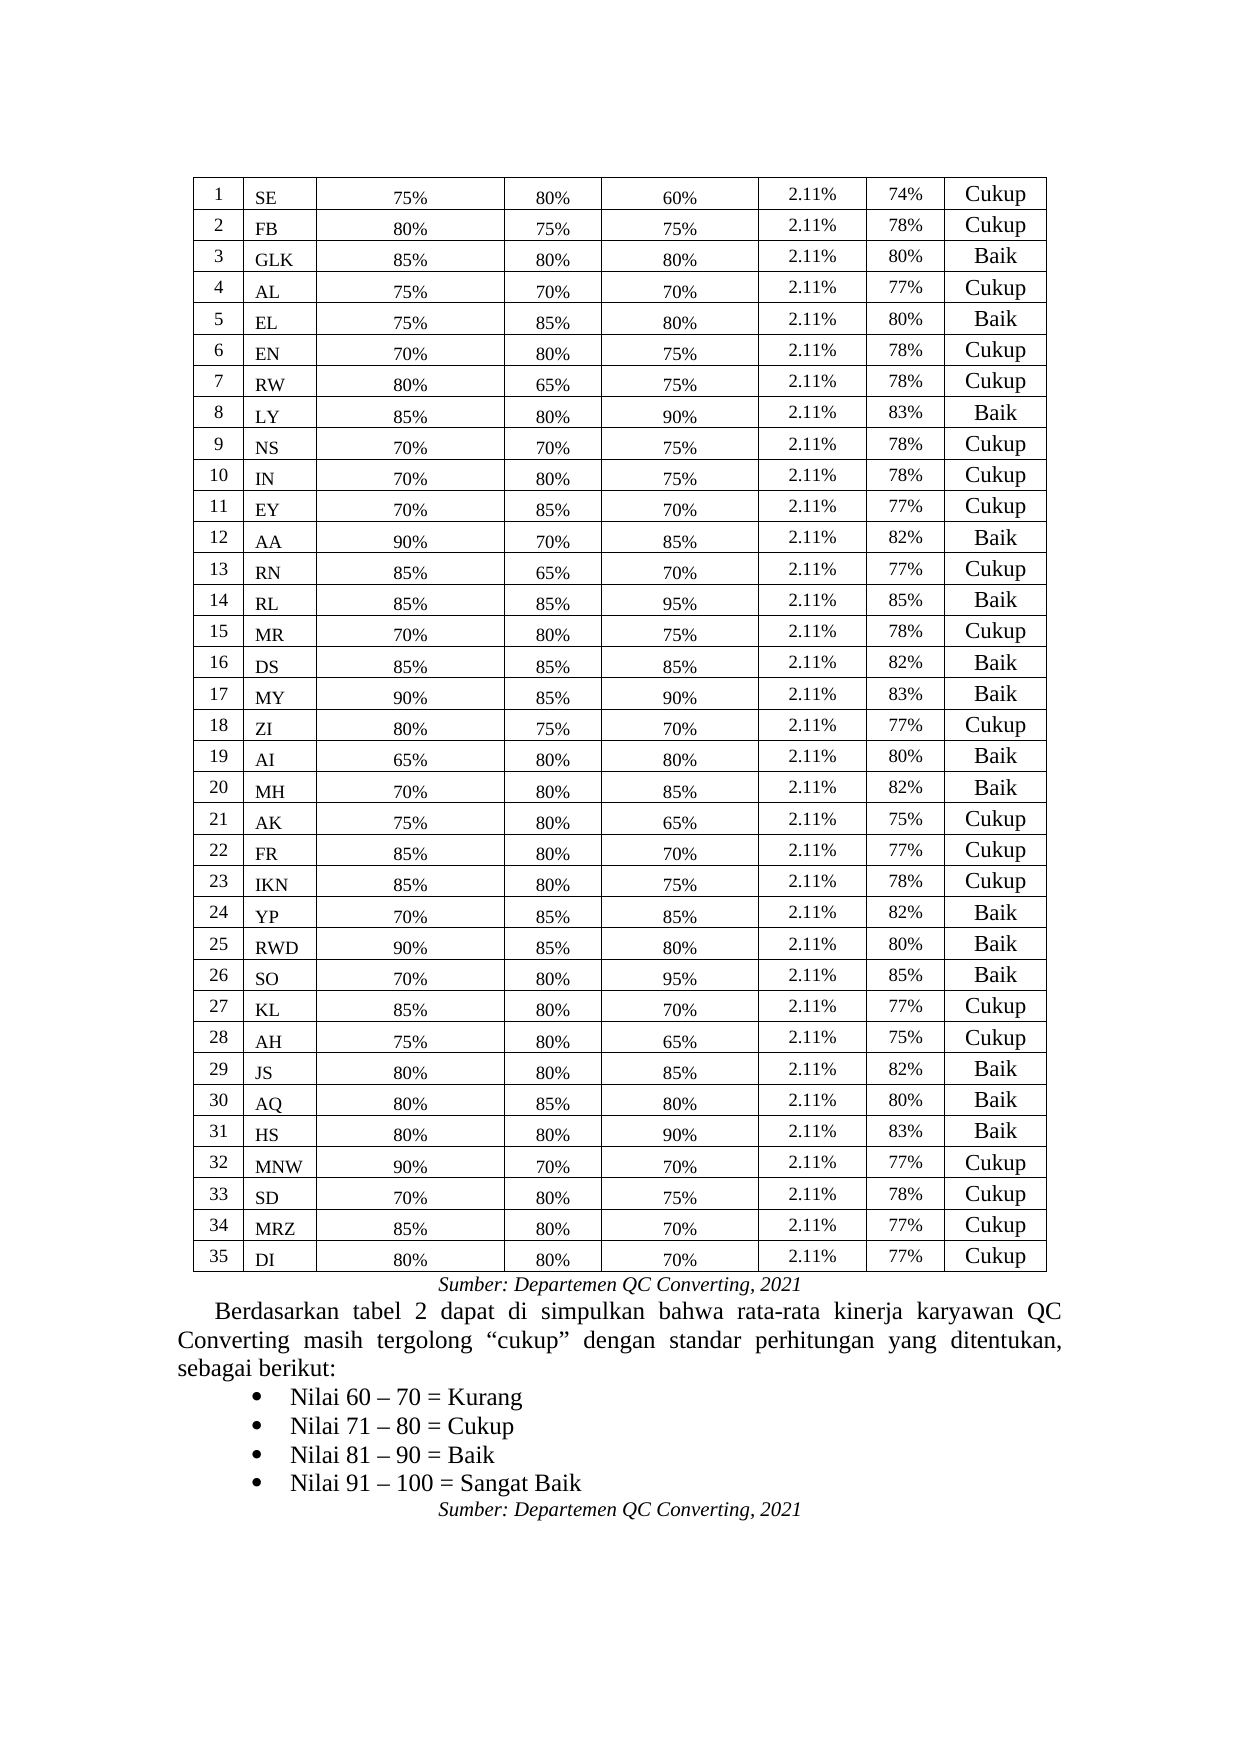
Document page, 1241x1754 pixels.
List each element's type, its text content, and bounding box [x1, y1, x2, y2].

table_cell 18 [194, 710, 243, 740]
table_cell 2.11% [759, 647, 866, 677]
table_cell SO [244, 960, 316, 990]
table_cell 2.11% [759, 928, 866, 958]
table_cell 70% [317, 491, 504, 521]
table_cell 60% [602, 178, 758, 208]
table_cell 2.11% [759, 272, 866, 302]
table_cell 2.11% [759, 803, 866, 833]
table_cell 17 [194, 678, 243, 708]
table_cell 80% [505, 1022, 601, 1052]
table_cell Baik [945, 647, 1046, 677]
table_cell 2.11% [759, 522, 866, 552]
table_cell 75% [602, 428, 758, 458]
table_cell 77% [867, 991, 944, 1021]
table_cell 90% [317, 1147, 504, 1177]
table_cell 70% [317, 772, 504, 802]
table_cell 28 [194, 1022, 243, 1052]
table_cell Cukup [945, 1178, 1046, 1208]
table_cell 30 [194, 1085, 243, 1115]
table_cell 6 [194, 335, 243, 365]
table_cell 2.11% [759, 397, 866, 427]
table_cell 90% [602, 1116, 758, 1146]
table_cell 80% [505, 803, 601, 833]
table_cell 85% [602, 522, 758, 552]
table_cell 70% [317, 616, 504, 646]
table_cell 70% [505, 272, 601, 302]
list Nilai 71 – 80 = Cukup [252, 1411, 1063, 1440]
table_cell 75% [317, 803, 504, 833]
table_cell 75% [505, 710, 601, 740]
table_cell 80% [602, 1085, 758, 1115]
table_cell 78% [867, 866, 944, 896]
table_cell 77% [867, 710, 944, 740]
table_cell 80% [505, 991, 601, 1021]
table_cell Baik [945, 678, 1046, 708]
table_cell MY [244, 678, 316, 708]
table_cell 80% [505, 960, 601, 990]
table_cell 80% [317, 1053, 504, 1083]
table_cell 85% [317, 585, 504, 615]
table_cell 2.11% [759, 1116, 866, 1146]
table_cell 77% [867, 1241, 944, 1271]
table_cell Cukup [945, 1210, 1046, 1240]
table_cell DI [244, 1241, 316, 1271]
table_cell 80% [867, 303, 944, 333]
table_cell 1 [194, 178, 243, 208]
table_cell 85% [867, 960, 944, 990]
table_cell 70% [602, 710, 758, 740]
table_cell 2.11% [759, 835, 866, 865]
table_cell 85% [317, 553, 504, 583]
table_cell 85% [505, 928, 601, 958]
table_cell 75% [317, 1022, 504, 1052]
table_cell KL [244, 991, 316, 1021]
table_cell 2.11% [759, 1147, 866, 1177]
table_cell 70% [317, 460, 504, 490]
table_cell Cukup [945, 178, 1046, 208]
table_cell 70% [602, 272, 758, 302]
table_cell 80% [602, 241, 758, 271]
table_cell 85% [317, 647, 504, 677]
table_cell 26 [194, 960, 243, 990]
table_cell 34 [194, 1210, 243, 1240]
table_cell Cukup [945, 1147, 1046, 1177]
table_cell 5 [194, 303, 243, 333]
table_cell 74% [867, 178, 944, 208]
table_cell 80% [867, 241, 944, 271]
table_cell 83% [867, 678, 944, 708]
table_cell FR [244, 835, 316, 865]
table_cell 75% [602, 460, 758, 490]
table_cell MR [244, 616, 316, 646]
table_cell Cukup [945, 616, 1046, 646]
table_cell GLK [244, 241, 316, 271]
table_cell 80% [505, 335, 601, 365]
table_cell 2.11% [759, 960, 866, 990]
table_cell 13 [194, 553, 243, 583]
table_cell Baik [945, 1053, 1046, 1083]
table_cell 82% [867, 647, 944, 677]
table_cell Baik [945, 960, 1046, 990]
table_cell 2.11% [759, 210, 866, 240]
table_cell Cukup [945, 335, 1046, 365]
table_cell Cukup [945, 1241, 1046, 1271]
table_cell 70% [317, 960, 504, 990]
table_cell AK [244, 803, 316, 833]
table_cell EY [244, 491, 316, 521]
table_cell 85% [602, 772, 758, 802]
table_cell Baik [945, 397, 1046, 427]
table_cell 85% [317, 866, 504, 896]
table_cell 85% [505, 585, 601, 615]
table_cell Baik [945, 1116, 1046, 1146]
table_cell IN [244, 460, 316, 490]
table_cell 78% [867, 616, 944, 646]
table_cell 77% [867, 835, 944, 865]
table_cell 3 [194, 241, 243, 271]
table_cell 80% [317, 210, 504, 240]
table_cell 80% [505, 835, 601, 865]
table_cell 78% [867, 428, 944, 458]
table_cell 82% [867, 897, 944, 927]
table_cell 2.11% [759, 710, 866, 740]
table_cell 77% [867, 553, 944, 583]
table_cell 24 [194, 897, 243, 927]
table_cell 80% [505, 772, 601, 802]
table_cell EN [244, 335, 316, 365]
table_cell 33 [194, 1178, 243, 1208]
table_cell 80% [505, 1241, 601, 1271]
table_cell 85% [317, 835, 504, 865]
table_cell 75% [317, 178, 504, 208]
table_cell 70% [317, 335, 504, 365]
table_cell Baik [945, 772, 1046, 802]
table_cell 70% [602, 553, 758, 583]
table_cell HS [244, 1116, 316, 1146]
table_cell 11 [194, 491, 243, 521]
table_cell 14 [194, 585, 243, 615]
table_cell 90% [317, 678, 504, 708]
table_cell 75% [505, 210, 601, 240]
table_cell 80% [505, 241, 601, 271]
table_cell Cukup [945, 272, 1046, 302]
table_cell Baik [945, 241, 1046, 271]
table_cell 2.11% [759, 178, 866, 208]
table_cell 90% [602, 678, 758, 708]
table_cell 83% [867, 397, 944, 427]
table_cell 85% [317, 241, 504, 271]
table_cell Cukup [945, 428, 1046, 458]
table_cell 70% [602, 1147, 758, 1177]
table_cell 75% [867, 803, 944, 833]
table_cell 82% [867, 522, 944, 552]
table_cell Cukup [945, 710, 1046, 740]
table_cell MH [244, 772, 316, 802]
text Sumber: Departemen QC Converting, 2021 [177, 1497, 1063, 1521]
table_cell 75% [317, 303, 504, 333]
table_cell 80% [505, 1053, 601, 1083]
table_cell 65% [602, 803, 758, 833]
table_cell 80% [317, 366, 504, 396]
table_cell 70% [602, 1241, 758, 1271]
table_cell 8 [194, 397, 243, 427]
table_cell Cukup [945, 803, 1046, 833]
table_cell 80% [505, 1116, 601, 1146]
table_cell RL [244, 585, 316, 615]
table_cell 85% [505, 491, 601, 521]
table_cell 85% [505, 897, 601, 927]
table_cell 77% [867, 1210, 944, 1240]
table_cell Cukup [945, 866, 1046, 896]
table_cell JS [244, 1053, 316, 1083]
table_cell 2.11% [759, 1178, 866, 1208]
table_cell Cukup [945, 460, 1046, 490]
table_cell 2.11% [759, 460, 866, 490]
table_cell 78% [867, 210, 944, 240]
table_cell 70% [505, 428, 601, 458]
table_cell 65% [317, 741, 504, 771]
table_cell 85% [602, 1053, 758, 1083]
table_cell 85% [317, 397, 504, 427]
table_cell 9 [194, 428, 243, 458]
table_cell 15 [194, 616, 243, 646]
table_cell 85% [505, 647, 601, 677]
table_cell 80% [317, 1116, 504, 1146]
table_cell DS [244, 647, 316, 677]
table_cell 65% [505, 553, 601, 583]
table_cell 2.11% [759, 897, 866, 927]
table_cell 2.11% [759, 741, 866, 771]
table_cell 70% [602, 491, 758, 521]
table_cell 22 [194, 835, 243, 865]
table_cell 85% [505, 678, 601, 708]
table_cell Cukup [945, 1022, 1046, 1052]
table_cell 2.11% [759, 1053, 866, 1083]
table_cell 78% [867, 366, 944, 396]
table_cell 75% [602, 1178, 758, 1208]
table_cell EL [244, 303, 316, 333]
table_cell 23 [194, 866, 243, 896]
table_cell 80% [317, 1085, 504, 1115]
table_cell 2.11% [759, 866, 866, 896]
list Nilai 60 – 70 = Kurang [252, 1382, 1063, 1411]
table_cell 80% [867, 928, 944, 958]
table_cell Baik [945, 522, 1046, 552]
table_cell Baik [945, 741, 1046, 771]
table_cell 75% [602, 210, 758, 240]
table_cell 20 [194, 772, 243, 802]
table_cell RW [244, 366, 316, 396]
table_cell 2.11% [759, 335, 866, 365]
table_cell 85% [602, 647, 758, 677]
table_cell 90% [602, 397, 758, 427]
table_cell 2.11% [759, 991, 866, 1021]
table_cell IKN [244, 866, 316, 896]
table_cell 25 [194, 928, 243, 958]
table_cell RWD [244, 928, 316, 958]
table_cell 2.11% [759, 1022, 866, 1052]
table_cell 75% [602, 616, 758, 646]
table_cell 77% [867, 272, 944, 302]
table_cell 77% [867, 491, 944, 521]
table_cell Baik [945, 897, 1046, 927]
table_cell 80% [867, 741, 944, 771]
table_cell 70% [602, 835, 758, 865]
table_cell 19 [194, 741, 243, 771]
table_cell 31 [194, 1116, 243, 1146]
list Nilai 81 – 90 = Baik [252, 1440, 1063, 1468]
table_cell 2.11% [759, 616, 866, 646]
table_cell 78% [867, 1178, 944, 1208]
list Nilai 91 – 100 = Sangat Baik [252, 1468, 1063, 1497]
table_cell YP [244, 897, 316, 927]
table_cell 27 [194, 991, 243, 1021]
table_cell 65% [602, 1022, 758, 1052]
table_cell 85% [317, 991, 504, 1021]
table_cell 82% [867, 1053, 944, 1083]
table_cell Cukup [945, 835, 1046, 865]
table_cell Baik [945, 585, 1046, 615]
table_cell 90% [317, 928, 504, 958]
table_cell 80% [317, 1241, 504, 1271]
table_cell 70% [602, 991, 758, 1021]
table_cell 10 [194, 460, 243, 490]
table_cell 90% [317, 522, 504, 552]
table_cell 80% [317, 710, 504, 740]
table_cell 70% [602, 1210, 758, 1240]
table_cell 29 [194, 1053, 243, 1083]
table_cell LY [244, 397, 316, 427]
table_cell 21 [194, 803, 243, 833]
table_cell 77% [867, 1147, 944, 1177]
table_cell 80% [505, 460, 601, 490]
table_cell MRZ [244, 1210, 316, 1240]
table_cell 80% [867, 1085, 944, 1115]
table_cell 80% [505, 397, 601, 427]
table_cell 70% [317, 1178, 504, 1208]
table_cell 2.11% [759, 678, 866, 708]
table_cell NS [244, 428, 316, 458]
table_cell 70% [505, 1147, 601, 1177]
table_cell 85% [317, 1210, 504, 1240]
table_cell 70% [317, 897, 504, 927]
table_cell AA [244, 522, 316, 552]
table_cell 2.11% [759, 366, 866, 396]
table_cell 70% [505, 522, 601, 552]
table_cell 75% [317, 272, 504, 302]
table_cell 2.11% [759, 585, 866, 615]
table_cell 2.11% [759, 241, 866, 271]
table_cell SE [244, 178, 316, 208]
table_cell 85% [505, 1085, 601, 1115]
table_cell 35 [194, 1241, 243, 1271]
table_cell 12 [194, 522, 243, 552]
table_cell Baik [945, 928, 1046, 958]
table_cell Cukup [945, 491, 1046, 521]
table_cell 4 [194, 272, 243, 302]
table_cell 75% [602, 366, 758, 396]
table_cell 2.11% [759, 1210, 866, 1240]
table_cell 16 [194, 647, 243, 677]
table_cell Cukup [945, 210, 1046, 240]
table_cell 80% [505, 741, 601, 771]
table_cell 2.11% [759, 1085, 866, 1115]
table_cell 2.11% [759, 553, 866, 583]
table_cell 80% [505, 1178, 601, 1208]
table_cell 78% [867, 460, 944, 490]
table_cell 95% [602, 585, 758, 615]
table_cell 85% [505, 303, 601, 333]
table_cell 32 [194, 1147, 243, 1177]
table_cell ZI [244, 710, 316, 740]
table_cell 80% [602, 928, 758, 958]
table_cell Cukup [945, 991, 1046, 1021]
table_cell 95% [602, 960, 758, 990]
table_cell Cukup [945, 553, 1046, 583]
table_cell 7 [194, 366, 243, 396]
table_cell 80% [505, 866, 601, 896]
table_cell 83% [867, 1116, 944, 1146]
table_cell 80% [505, 1210, 601, 1240]
table_cell 80% [602, 741, 758, 771]
table_cell 85% [867, 585, 944, 615]
table_cell Baik [945, 1085, 1046, 1115]
table_cell 78% [867, 335, 944, 365]
table_cell AL [244, 272, 316, 302]
table_cell 80% [602, 303, 758, 333]
table_cell 70% [317, 428, 504, 458]
table_cell 75% [602, 335, 758, 365]
table_cell AQ [244, 1085, 316, 1115]
table_cell RN [244, 553, 316, 583]
table_cell AI [244, 741, 316, 771]
table_cell 65% [505, 366, 601, 396]
table_cell 2.11% [759, 1241, 866, 1271]
table_cell 2 [194, 210, 243, 240]
table_cell 80% [505, 178, 601, 208]
text Berdasarkan tabel 2 dapat di simpulkan bahwa rata-rata kinerja karyawan QC Converting masih tergolong “cukup” dengan standar perhitungan yang ditentukan, sebagai berikut: [177, 1296, 1063, 1382]
table_cell Cukup [945, 366, 1046, 396]
table_cell Baik [945, 303, 1046, 333]
table_cell 2.11% [759, 428, 866, 458]
table_cell 2.11% [759, 491, 866, 521]
table_cell 2.11% [759, 772, 866, 802]
table_cell 75% [867, 1022, 944, 1052]
table_cell 82% [867, 772, 944, 802]
table_cell 85% [602, 897, 758, 927]
text Sumber: Departemen QC Converting, 2021 [177, 1272, 1063, 1296]
table_cell 80% [505, 616, 601, 646]
table_cell AH [244, 1022, 316, 1052]
table_cell 75% [602, 866, 758, 896]
table_cell SD [244, 1178, 316, 1208]
table_cell 2.11% [759, 303, 866, 333]
table_cell MNW [244, 1147, 316, 1177]
table_cell FB [244, 210, 316, 240]
